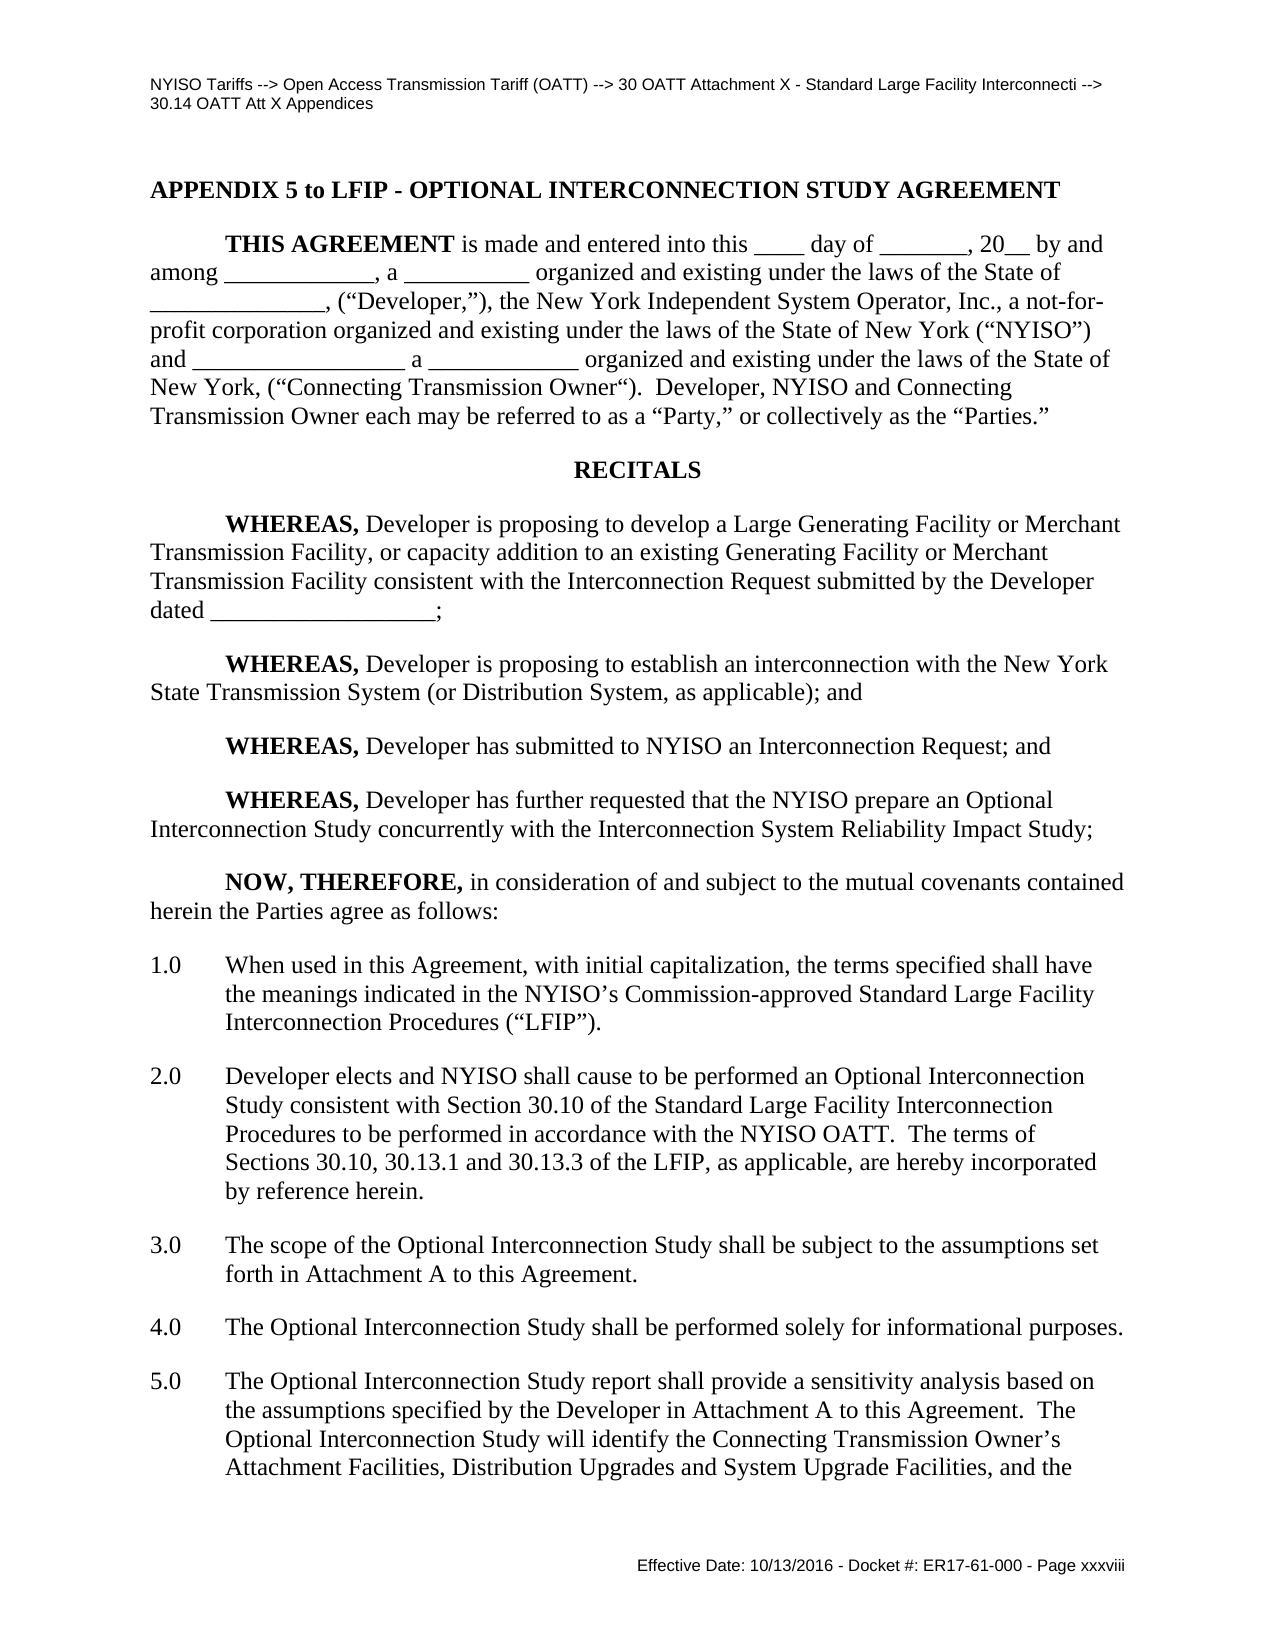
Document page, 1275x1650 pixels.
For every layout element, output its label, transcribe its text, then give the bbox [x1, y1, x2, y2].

text 1.0 When used in this Agreement, with initial capitalization, the terms specified shall have the meanings indicated in the NYISO’s Commission-approved Standard Large Facility Interconnection Procedures (“LFIP”). [150, 950, 1125, 1036]
text WHEREAS, Developer has submitted to NYISO an Interconnection Request; and [150, 731, 1125, 760]
text NOW, THEREFORE, in consideration of and subject to the mutual covenants contained herein the Parties agree as follows: [150, 867, 1125, 925]
text 3.0 The scope of the Optional Interconnection Study shall be subject to the assumptions set forth in Attachment A to this Agreement. [150, 1230, 1125, 1287]
text 2.0 Developer elects and NYISO shall cause to be performed an Optional Interconnection Study consistent with Section 30.10 of the Standard Large Facility Interconnection Procedures to be performed in accordance with the NYISO OATT. The terms of Sections 30.10, 30.13.1 and 30.13.3 of the LFIP, as applicable, are hereby incorporated by reference herein. [150, 1061, 1125, 1205]
text 4.0 The Optional Interconnection Study shall be performed solely for informational purposes. [150, 1312, 1125, 1341]
text WHEREAS, Developer is proposing to establish an interconnection with the New York State Transmission System (or Distribution System, as applicable); and [150, 649, 1125, 706]
text THIS AGREEMENT is made and entered into this ____ day of _______, 20__ by and among ____________, a __________ organized and existing under the laws of the State of ______________, (“Developer,”), the New York Independent System Operator, Inc., a not-for-profit corporation organized and existing under the laws of the State of New York (“NYISO”) and _________________ a ____________ organized and existing under the laws of the State of New York, (“Connecting Transmission Owner“). Developer, NYISO and Connecting Transmission Owner each may be referred to as a “Party,” or collectively as the “Parties.” [150, 229, 1125, 430]
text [150, 1366, 1125, 1481]
subtitle APPENDIX 5 to LFIP - OPTIONAL INTERCONNECTION STUDY AGREEMENT [150, 175, 1123, 204]
text RECITALS [150, 455, 1125, 484]
text WHEREAS, Developer has further requested that the NYISO prepare an Optional Interconnection Study concurrently with the Interconnection System Reliability Impact Study; [150, 785, 1125, 842]
text WHEREAS, Developer is proposing to develop a Large Generating Facility or Merchant Transmission Facility, or capacity addition to an existing Generating Facility or Merchant Transmission Facility consistent with the Interconnection Request submitted by the Developer dated __________________; [150, 509, 1125, 624]
